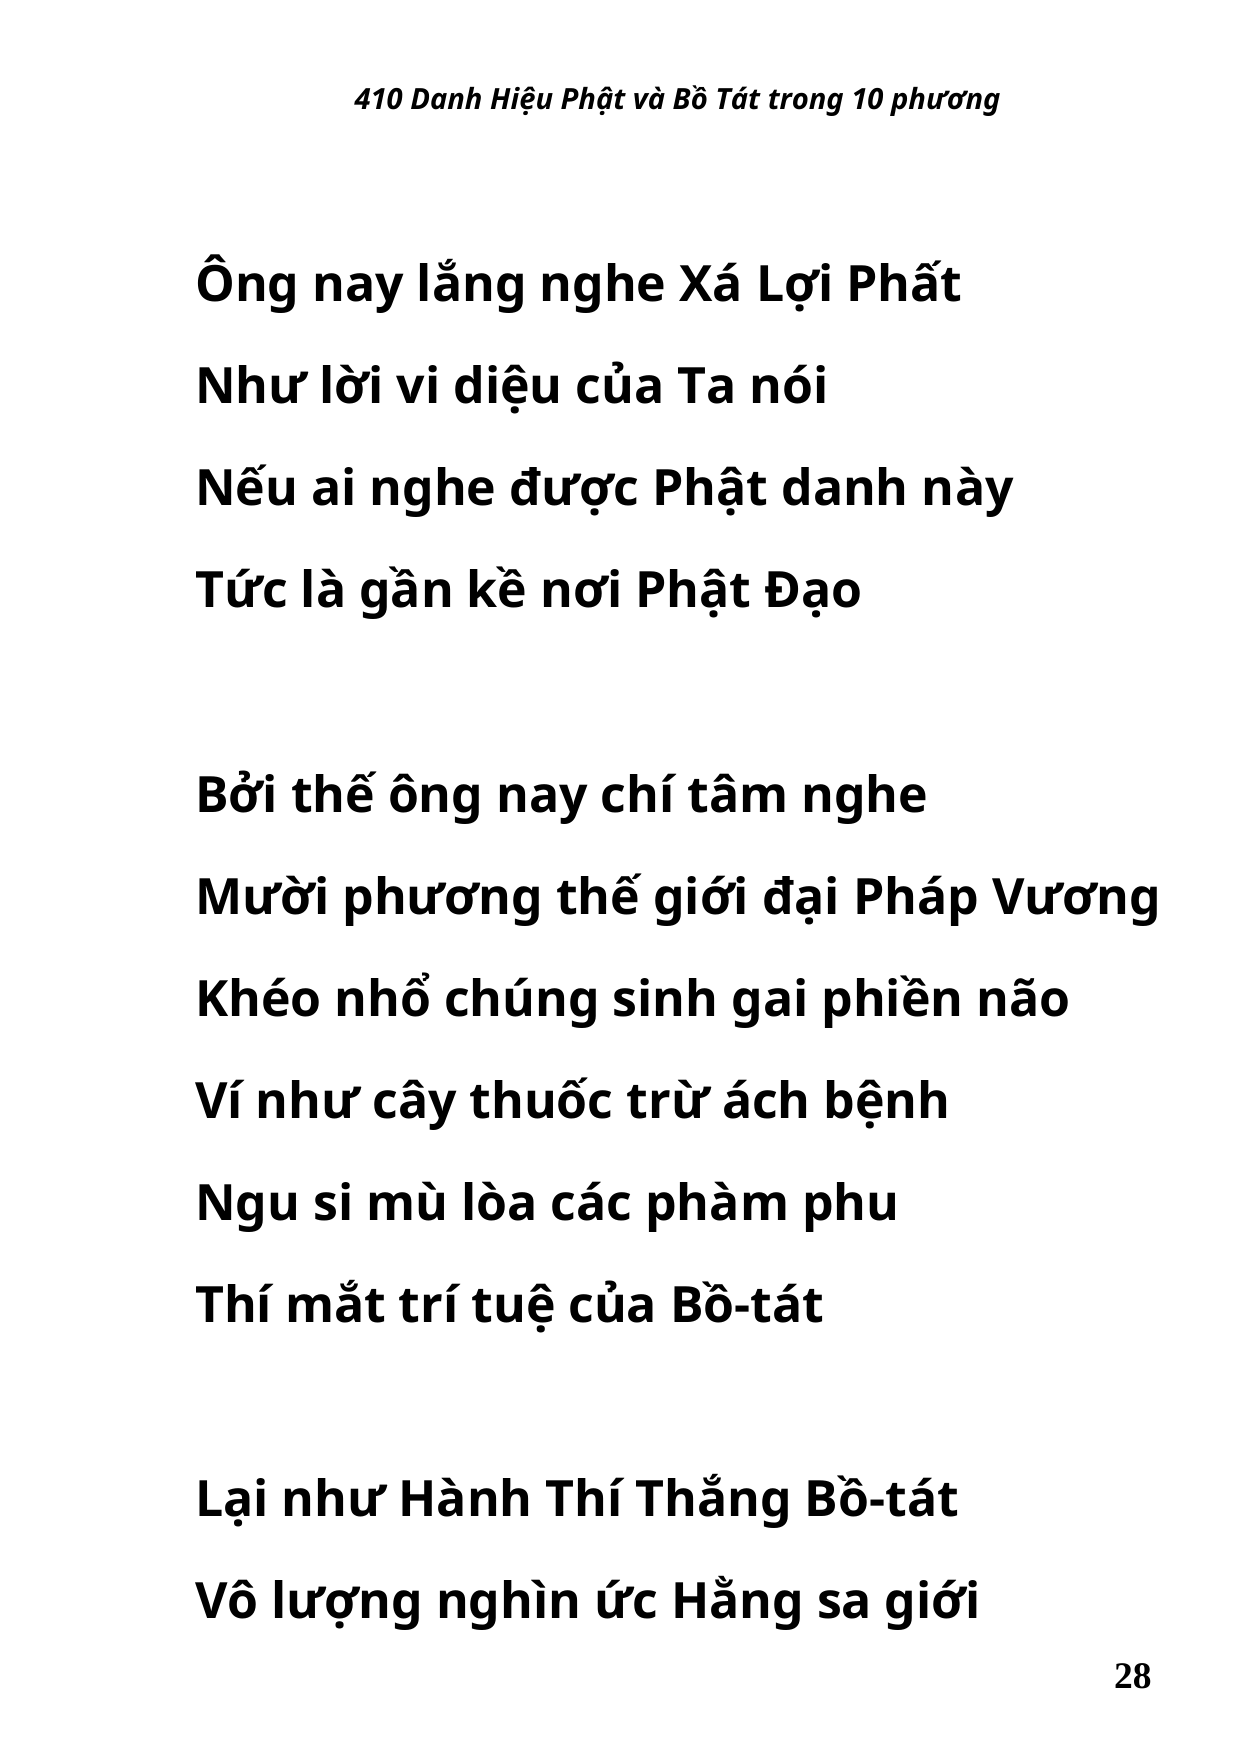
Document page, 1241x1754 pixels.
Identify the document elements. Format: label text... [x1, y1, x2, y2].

text Ngu si mù lòa các phàm phu [195, 1167, 1163, 1235]
text Vô lượng nghìn ức Hằng sa giới [195, 1565, 1163, 1633]
text Nếu ai nghe được Phật danh này [195, 452, 1163, 520]
text Tức là gần kề nơi Phật Đạo [195, 554, 1163, 622]
text Mười phương thế giới đại Pháp Vương [195, 861, 1163, 929]
text Lại như Hành Thí Thắng Bồ-tát [195, 1463, 1163, 1531]
text Bởi thế ông nay chí tâm nghe [195, 758, 1163, 827]
text Ví như cây thuốc trừ ách bệnh [195, 1065, 1163, 1133]
text Khéo nhổ chúng sinh gai phiền não [195, 963, 1163, 1031]
text Như lời vi diệu của Ta nói [195, 350, 1163, 418]
text Thí mắt trí tuệ của Bồ-tát [195, 1269, 1163, 1338]
text Ông nay lắng nghe Xá Lợi Phất [195, 248, 1163, 316]
